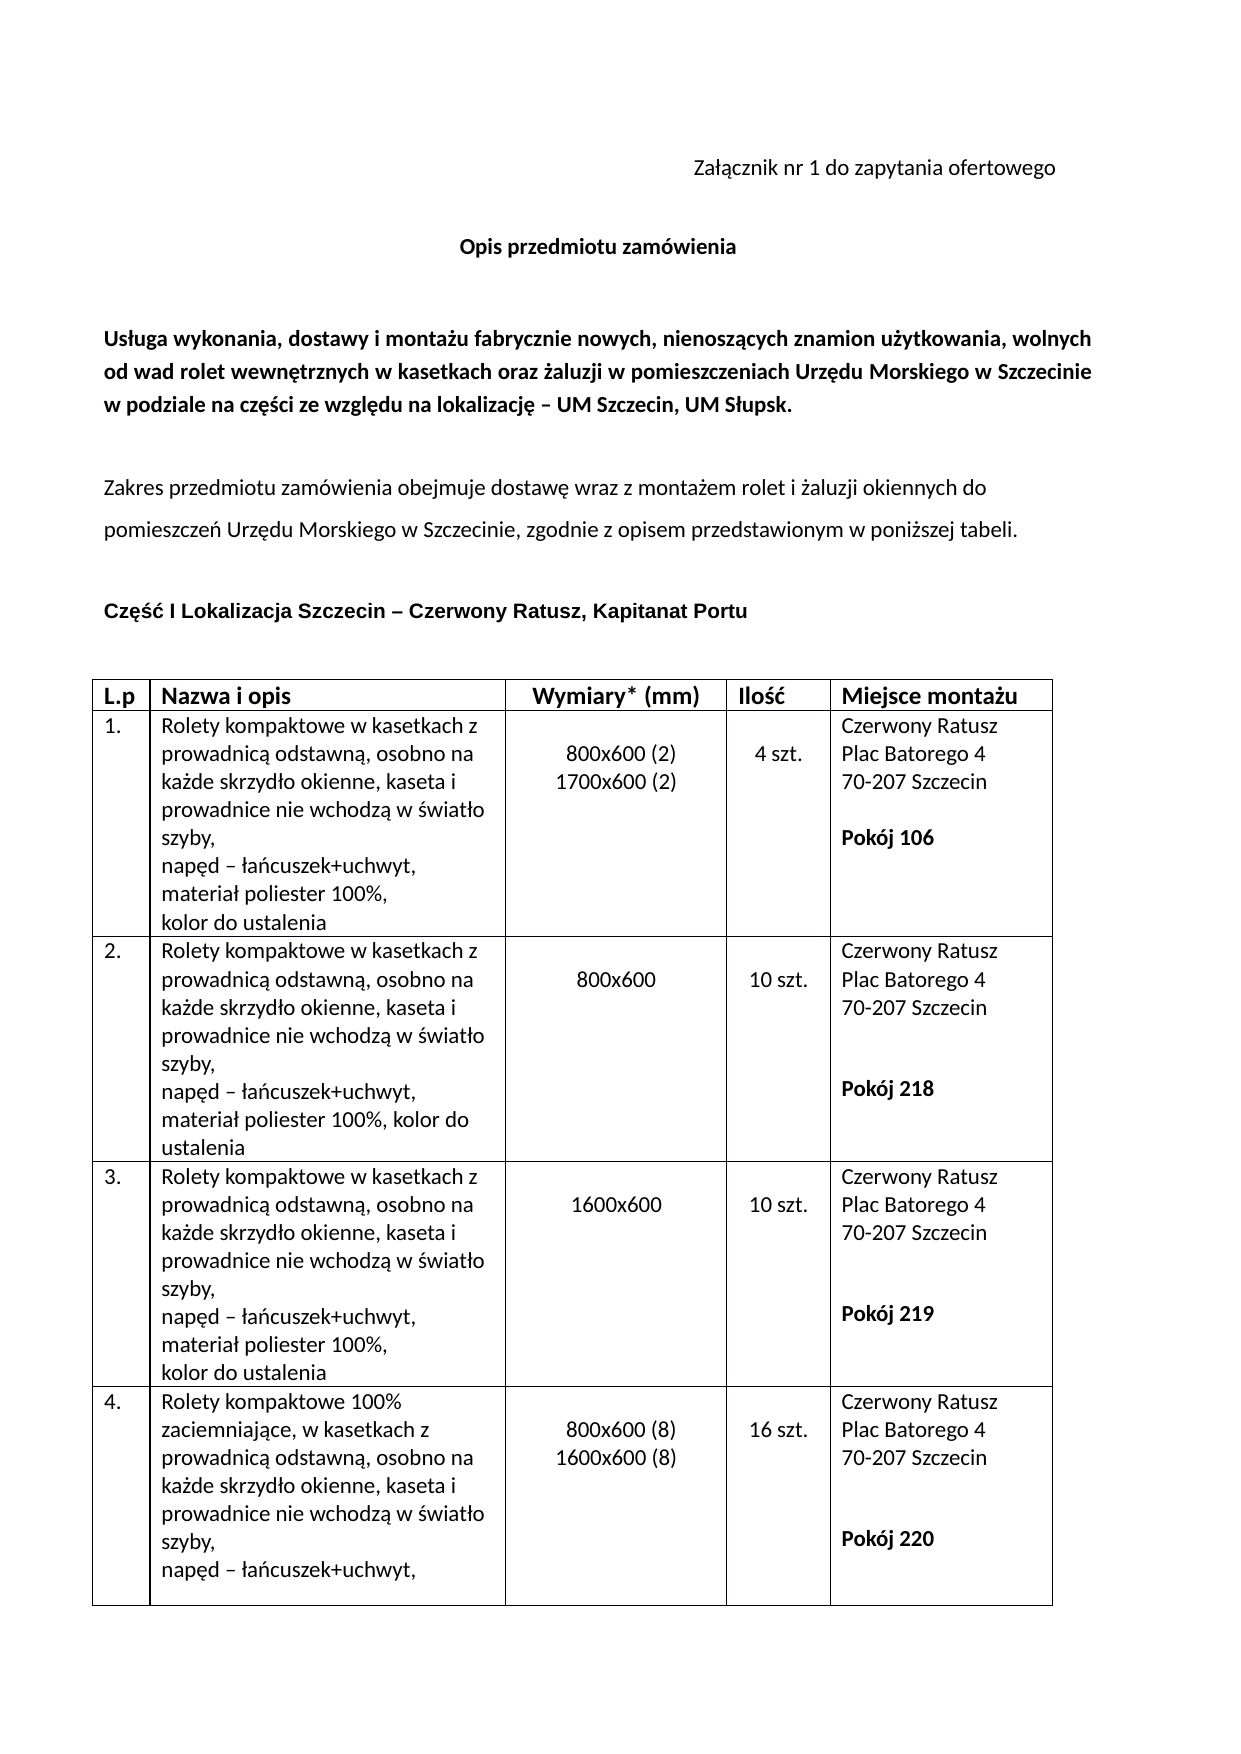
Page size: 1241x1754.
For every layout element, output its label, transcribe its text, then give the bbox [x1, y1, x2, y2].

text Usługa wykonania, dostawy i montażu fabrycznie nowych, nienoszących znamion użytkowania, wolnych od wad rolet wewnętrznych w kasetkach oraz żaluzji w pomieszczeniach Urzędu Morskiego w Szczecinie w podziale na części ze względu na lokalizację – UM Szczecin, UM Słupsk. [103, 318, 1093, 418]
table_cell 10 szt. [727, 937, 830, 1161]
table_cell 800x600 (2) 1700x600 (2) [506, 711, 726, 936]
table_header Nazwa i opis [151, 680, 505, 710]
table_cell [151, 1387, 505, 1605]
table_cell 4 szt. [727, 711, 830, 936]
table_header L.p [93, 680, 149, 710]
table_cell 16 szt. [727, 1387, 830, 1605]
table_cell 4. [93, 1387, 149, 1605]
text Załącznik nr 1 do zapytania ofertowego [620, 148, 1093, 181]
table_cell 10 szt. [727, 1162, 830, 1386]
table_cell 1. [93, 711, 149, 936]
table_cell Czerwony Ratusz Plac Batorego 4 70-207 Szczecin Pokój 219 [831, 1162, 1052, 1386]
table_cell 2. [93, 937, 149, 1161]
table_header Wymiary* (mm) [506, 680, 726, 710]
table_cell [831, 1387, 1052, 1605]
text Zakres przedmiotu zamówienia obejmuje dostawę wraz z montażem rolet i żaluzji okiennych do pomieszczeń Urzędu Morskiego w Szczecinie, zgodnie z opisem przedstawionym w poniższej tabeli. [103, 473, 1093, 543]
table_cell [506, 1387, 726, 1605]
table_cell 800x600 [506, 937, 726, 1161]
table_header Miejsce montażu [831, 680, 1052, 710]
table_cell Czerwony Ratusz Plac Batorego 4 70-207 Szczecin Pokój 106 [831, 711, 1052, 936]
table_header Ilość [727, 680, 830, 710]
table_cell 1600x600 [506, 1162, 726, 1386]
text Część I Lokalizacja Szczecin – Czerwony Ratusz, Kapitanat Portu [103, 599, 1093, 623]
table_cell 3. [93, 1162, 149, 1386]
text Opis przedmiotu zamówienia [103, 227, 1093, 260]
table_cell Czerwony Ratusz Plac Batorego 4 70-207 Szczecin Pokój 218 [831, 937, 1052, 1161]
